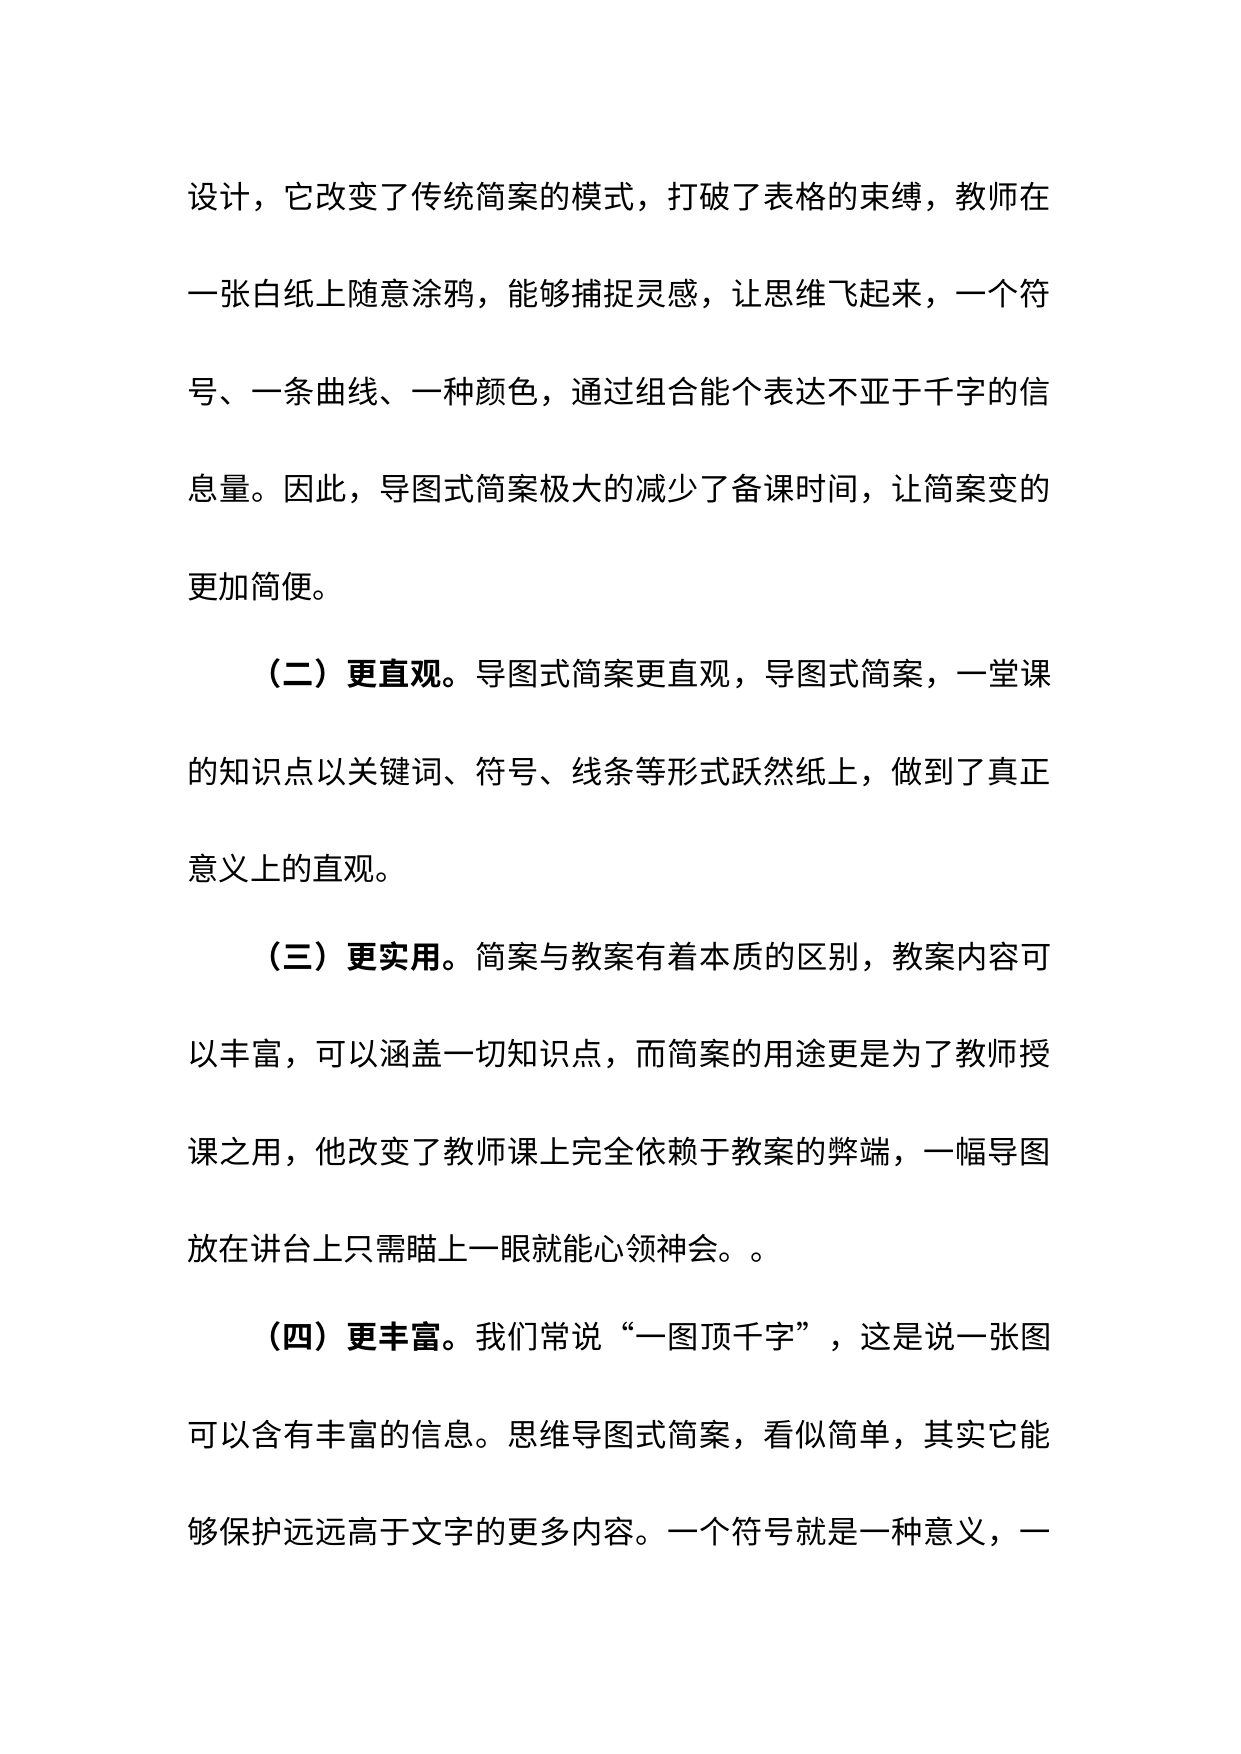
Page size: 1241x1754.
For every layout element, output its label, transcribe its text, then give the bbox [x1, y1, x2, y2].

text （三）更实用。简案与教案有着本质的区别，教案内容可以丰富，可以涵盖一切知识点，而简案的用途更是为了教师授课之用，他改变了教师课上完全依赖于教案的弊端，一幅导图放在讲台上只需瞄上一眼就能心领神会。。 [187, 922, 1053, 1280]
text （二）更直观。导图式简案更直观，导图式简案，一堂课的知识点以关键词、符号、线条等形式跃然纸上，做到了真正意义上的直观。 [187, 639, 1053, 899]
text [187, 1302, 1053, 1562]
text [187, 162, 1053, 617]
